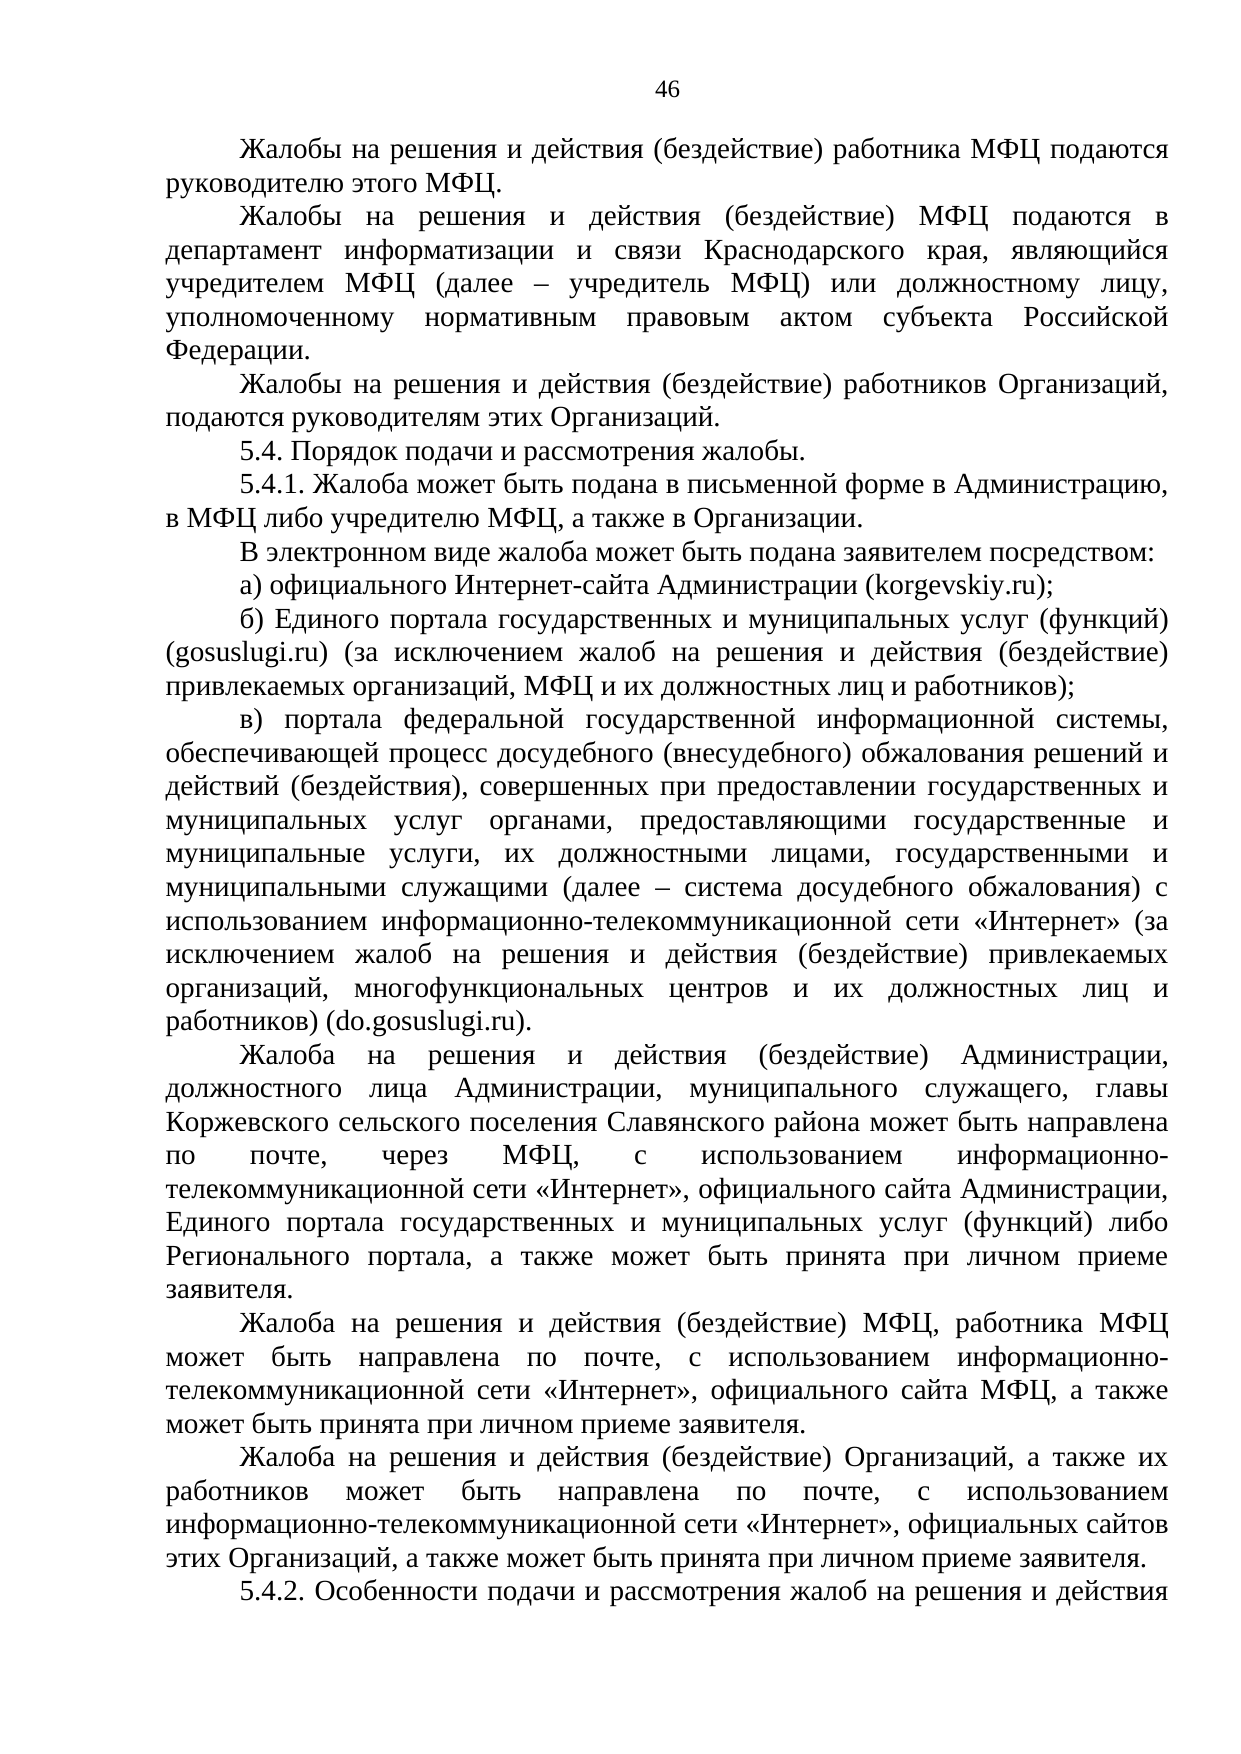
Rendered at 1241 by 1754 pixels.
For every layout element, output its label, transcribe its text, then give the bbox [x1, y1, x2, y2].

text 5.4. Порядок подачи и рассмотрения жалобы. [165, 433, 1169, 467]
text Жалоба на решения и действия (бездействие) Организаций, а также их работников может быть направлена по почте, с использованием информационно-телекоммуникационной сети «Интернет», официальных сайтов этих Организаций, а также может быть принята при личном приеме заявителя. [165, 1439, 1169, 1573]
text б) Единого портала государственных и муниципальных услуг (функций) (gosuslugi.ru) (за исключением жалоб на решения и действия (бездействие) привлекаемых организаций, МФЦ и их должностных лиц и работников); [165, 601, 1169, 701]
text Жалоба на решения и действия (бездействие) Администрации, должностного лица Администрации, муниципального служащего, главы Коржевского сельского поселения Славянского района может быть направлена по почте, через МФЦ, с использованием информационно-телекоммуникационной сети «Интернет», официального сайта Администрации, Единого портала государственных и муниципальных услуг (функций) либо Регионального портала, а также может быть принята при личном приеме заявителя. [165, 1037, 1169, 1305]
text а) официального Интернет-сайта Администрации (korgevskiy.ru); [165, 567, 1169, 601]
text Жалобы на решения и действия (бездействие) работника МФЦ подаются руководителю этого МФЦ. [165, 131, 1169, 198]
text Жалоба на решения и действия (бездействие) МФЦ, работника МФЦ может быть направлена по почте, с использованием информационно-телекоммуникационной сети «Интернет», официального сайта МФЦ, а также может быть принята при личном приеме заявителя. [165, 1305, 1169, 1439]
text Жалобы на решения и действия (бездействие) МФЦ подаются в департамент информатизации и связи Краснодарского края, являющийся учредителем МФЦ (далее – учредитель МФЦ) или должностному лицу, уполномоченному нормативным правовым актом субъекта Российской Федерации. [165, 198, 1169, 366]
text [165, 1573, 1169, 1607]
text Жалобы на решения и действия (бездействие) работников Организаций, подаются руководителям этих Организаций. [165, 366, 1169, 433]
text 5.4.1. Жалоба может быть подана в письменной форме в Администрацию, в МФЦ либо учредителю МФЦ, а также в Организации. [165, 467, 1169, 534]
text В электронном виде жалоба может быть подана заявителем посредством: [165, 534, 1169, 567]
text в) портала федеральной государственной информационной системы, обеспечивающей процесс досудебного (внесудебного) обжалования решений и действий (бездействия), совершенных при предоставлении государственных и муниципальных услуг органами, предоставляющими государственные и муниципальные услуги, их должностными лицами, государственными и муниципальными служащими (далее – система досудебного обжалования) с использованием информационно-телекоммуникационной сети «Интернет» (за исключением жалоб на решения и действия (бездействие) привлекаемых организаций, многофункциональных центров и их должностных лиц и работников) (do.gosuslugi.ru). [165, 701, 1169, 1037]
